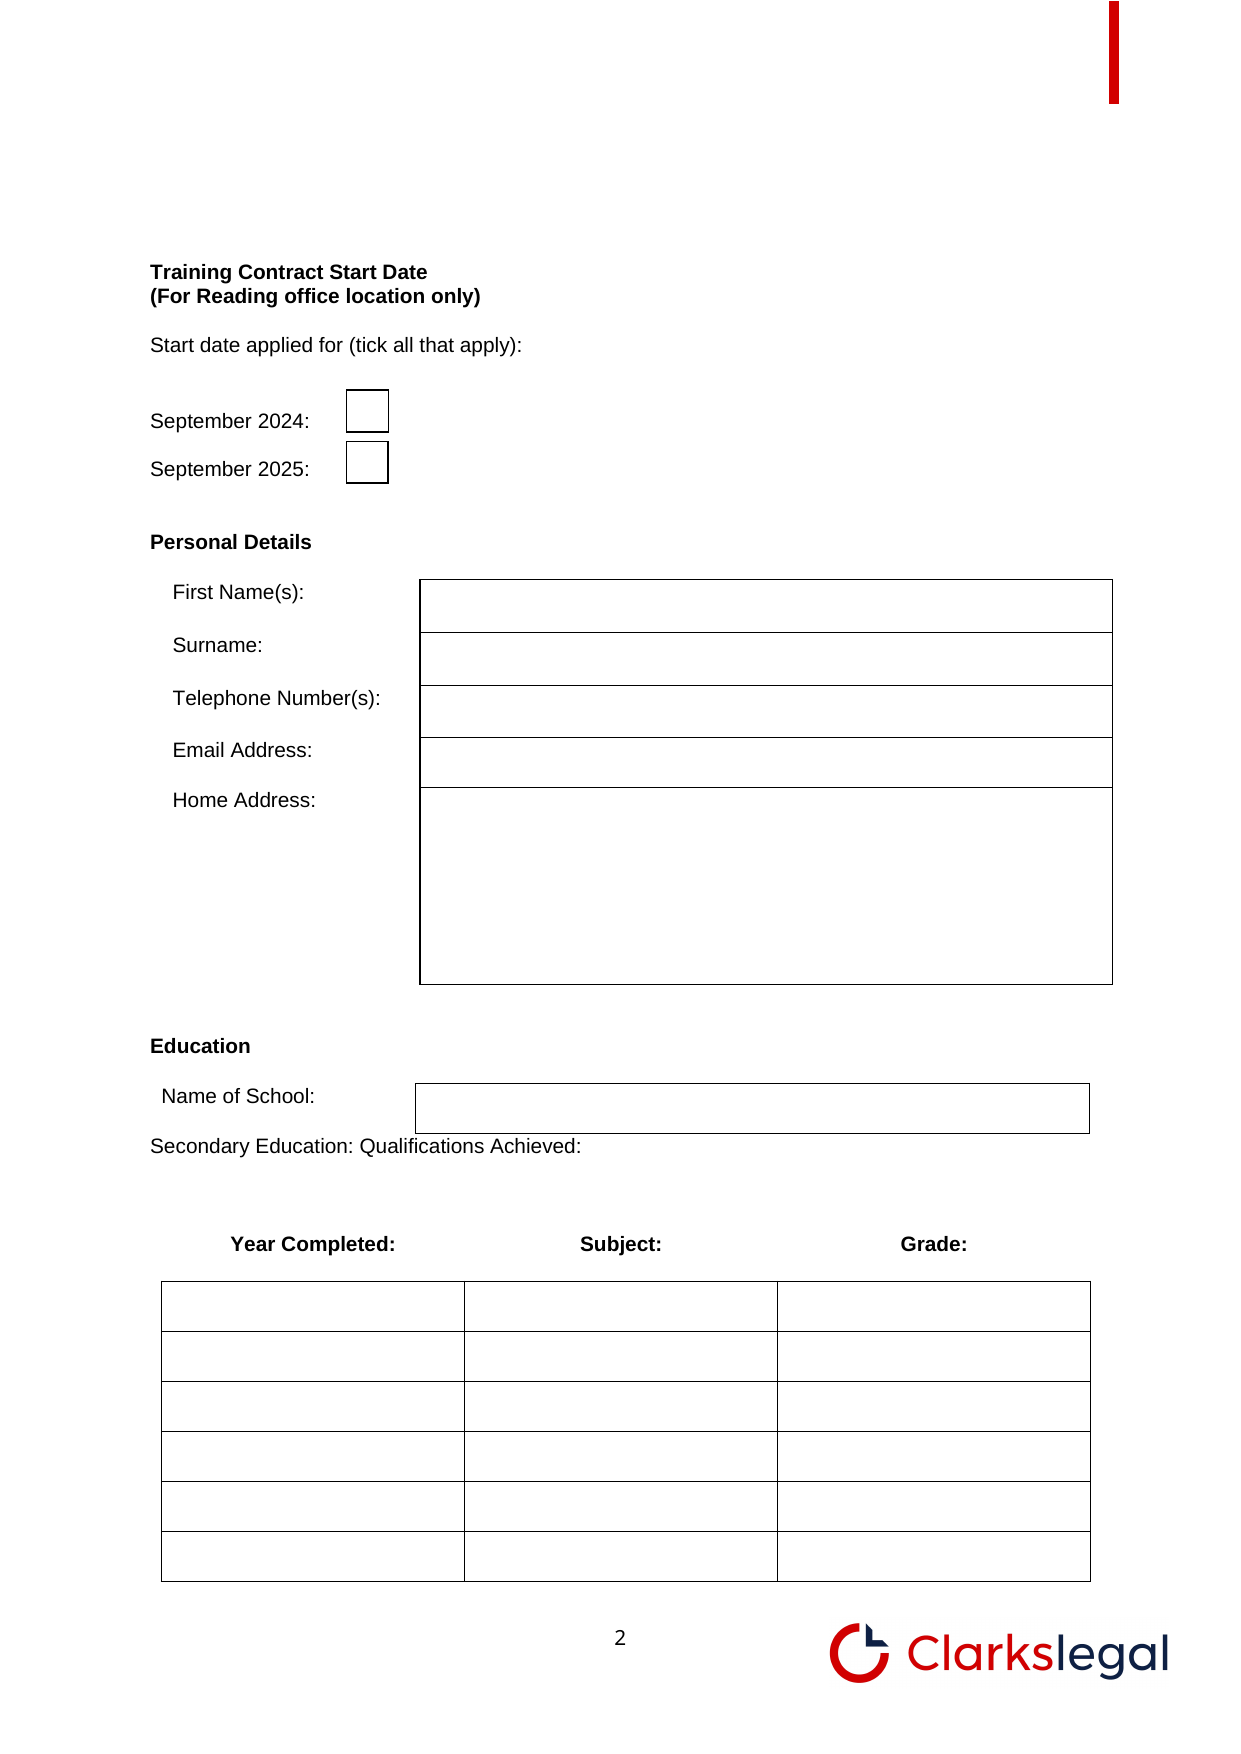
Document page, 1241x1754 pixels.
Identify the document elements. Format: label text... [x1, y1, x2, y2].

table_cell [162, 1482, 464, 1531]
table_cell [162, 1382, 464, 1431]
table_cell [162, 1432, 464, 1481]
picture [828, 1617, 1169, 1689]
list Personal Details [150, 530, 1090, 554]
table_cell [162, 1332, 464, 1381]
table_cell Surname: [161, 632, 419, 685]
table_header Grade: [778, 1232, 1090, 1281]
table_header Subject: [465, 1232, 778, 1281]
table_cell [778, 1382, 1090, 1431]
table_cell [421, 686, 1112, 737]
table_cell [465, 1332, 777, 1381]
table_cell [162, 1282, 464, 1331]
table_cell [465, 1482, 777, 1531]
table_cell [778, 1332, 1090, 1381]
list Education [150, 1034, 1090, 1058]
list Training Contract Start Date (For Reading office location only) [150, 260, 1090, 308]
table_header [421, 580, 1112, 632]
table_cell [465, 1532, 777, 1581]
table_cell [778, 1532, 1090, 1581]
text September 2024: September 2025: [150, 409, 1090, 481]
table_cell [465, 1382, 777, 1431]
table_cell [421, 788, 1112, 984]
table_header Name of School: [150, 1083, 415, 1133]
table_cell [778, 1482, 1090, 1531]
table_cell [465, 1282, 777, 1331]
table_cell [778, 1282, 1090, 1331]
table_cell [778, 1432, 1090, 1481]
table_cell Email Address: [161, 737, 419, 787]
table_cell Home Address: [161, 787, 419, 984]
table_cell [421, 738, 1112, 787]
text Start date applied for (tick all that apply): [150, 333, 1090, 357]
table_cell [465, 1432, 777, 1481]
list Secondary Education: Qualifications Achieved: [150, 1134, 1090, 1158]
table_cell [421, 633, 1112, 685]
table_header First Name(s): [161, 579, 419, 632]
table_cell Telephone Number(s): [161, 685, 419, 737]
table_header [416, 1084, 1089, 1133]
table_cell [162, 1532, 464, 1581]
table_header Year Completed: [161, 1232, 464, 1281]
